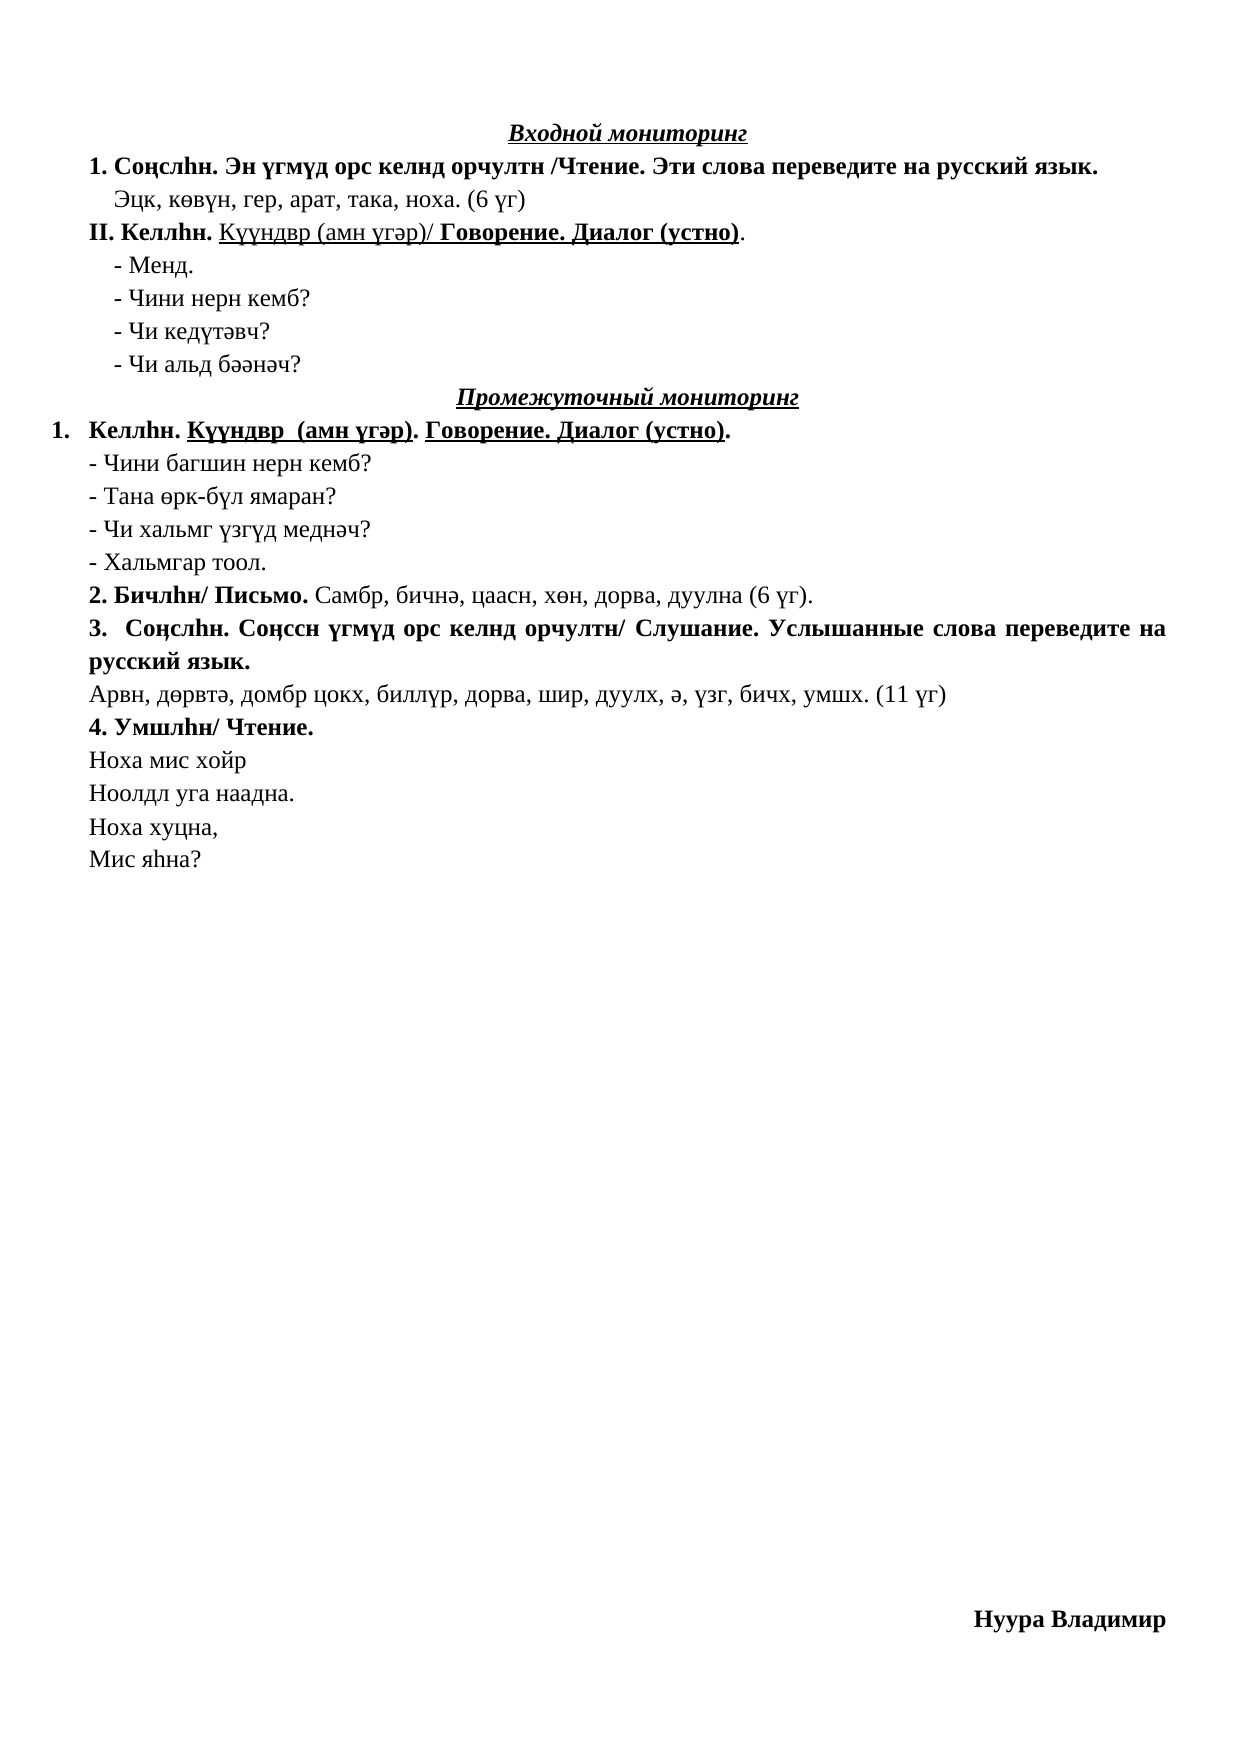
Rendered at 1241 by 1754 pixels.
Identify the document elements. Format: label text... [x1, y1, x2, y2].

text Ноолдл уга наадна. [89, 778, 1166, 807]
text 2. Бичлһн/ Письмо. Самбр, бичнә, цаасн, хөн, дорва, дуулна (6 үг). [89, 580, 1166, 609]
text 3. Соӊслһн. Соӊссн үгмүд орс келнд орчултн/ Слушание. Услышанные слова переведите на русский язык. [89, 613, 1166, 675]
text Входной мониторинг [89, 118, 1166, 147]
text Эцк, көвүн, гер, арат, така, ноха. (6 үг) [89, 184, 1166, 213]
text - Чини нерн кемб? [89, 283, 1166, 312]
text - Чи кедүтәвч? [89, 316, 1166, 345]
text - Чи хальмг үзгүд меднәч? [89, 514, 1166, 543]
text Ноха хуцна, [89, 812, 1166, 840]
text Ноха мис хойр [89, 746, 1166, 774]
text Арвн, дөрвтә, домбр цокх, биллүр, дорва, шир, дуулх, ә, үзг, бичх, умшх. (11 үг) [89, 679, 1166, 708]
text II. Келлһн. Күүндвр (амн үгәр)/ Говорение. Диалог (устно). [89, 217, 1166, 246]
text - Чи альд бәәнәч? [89, 349, 1166, 378]
text - Менд. [89, 250, 1166, 279]
text 4. Умшлһн/ Чтение. [89, 712, 1166, 741]
text Промежуточный мониторинг [89, 382, 1166, 411]
text - Чини багшин нерн кемб? [89, 448, 1166, 477]
text - Тана өрк-бүл ямаран? [89, 481, 1166, 510]
list Келлһн. Күүндвр (амн үгәр). Говорение. Диалог (устно). [51, 415, 1166, 444]
text 1. Соңслһн. Эн үгмүд орс келнд орчултн /Чтение. Эти слова переведите на русский язык. [89, 151, 1166, 180]
text Мис яһна? [89, 844, 1166, 873]
text - Хальмгар тоол. [89, 547, 1166, 576]
text Нуура Владимир [89, 1604, 1166, 1633]
